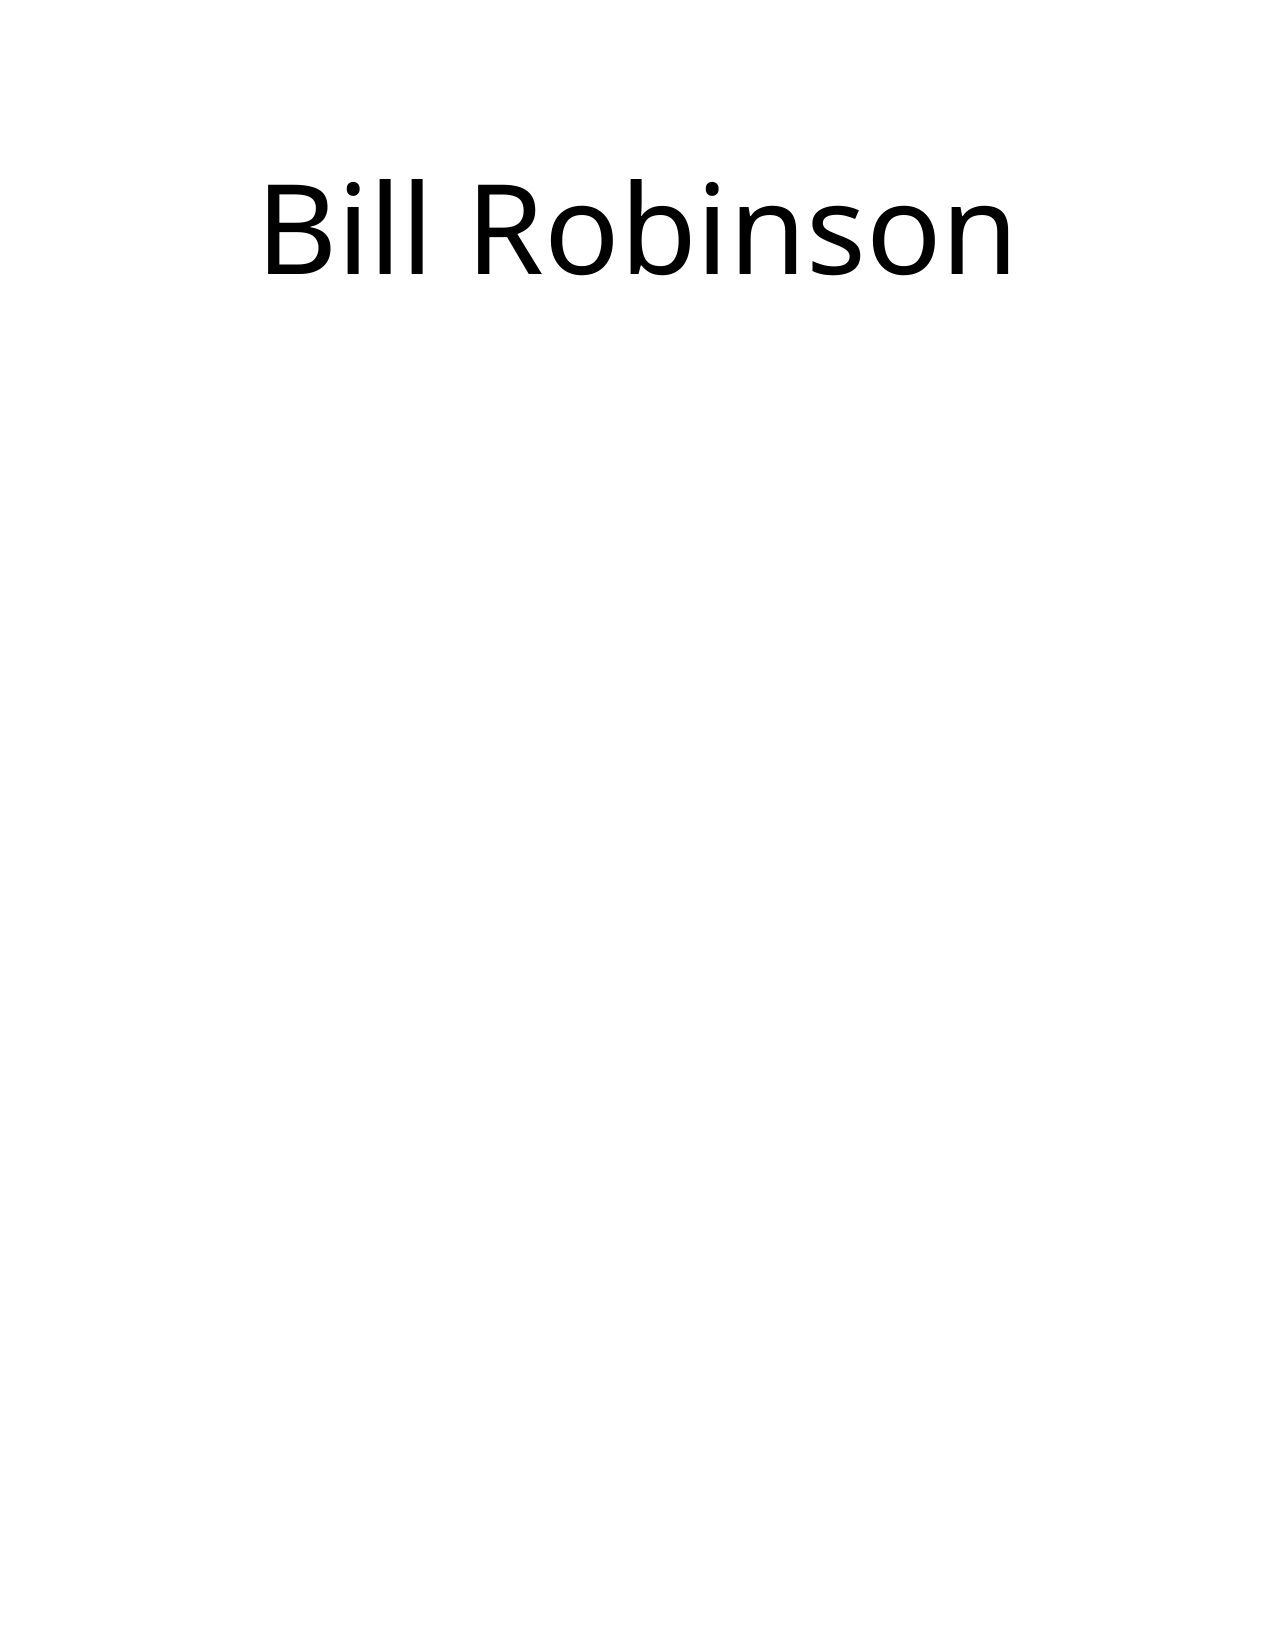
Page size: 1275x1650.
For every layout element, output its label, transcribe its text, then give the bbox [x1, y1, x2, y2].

text Bill Robinson [150, 141, 1125, 311]
